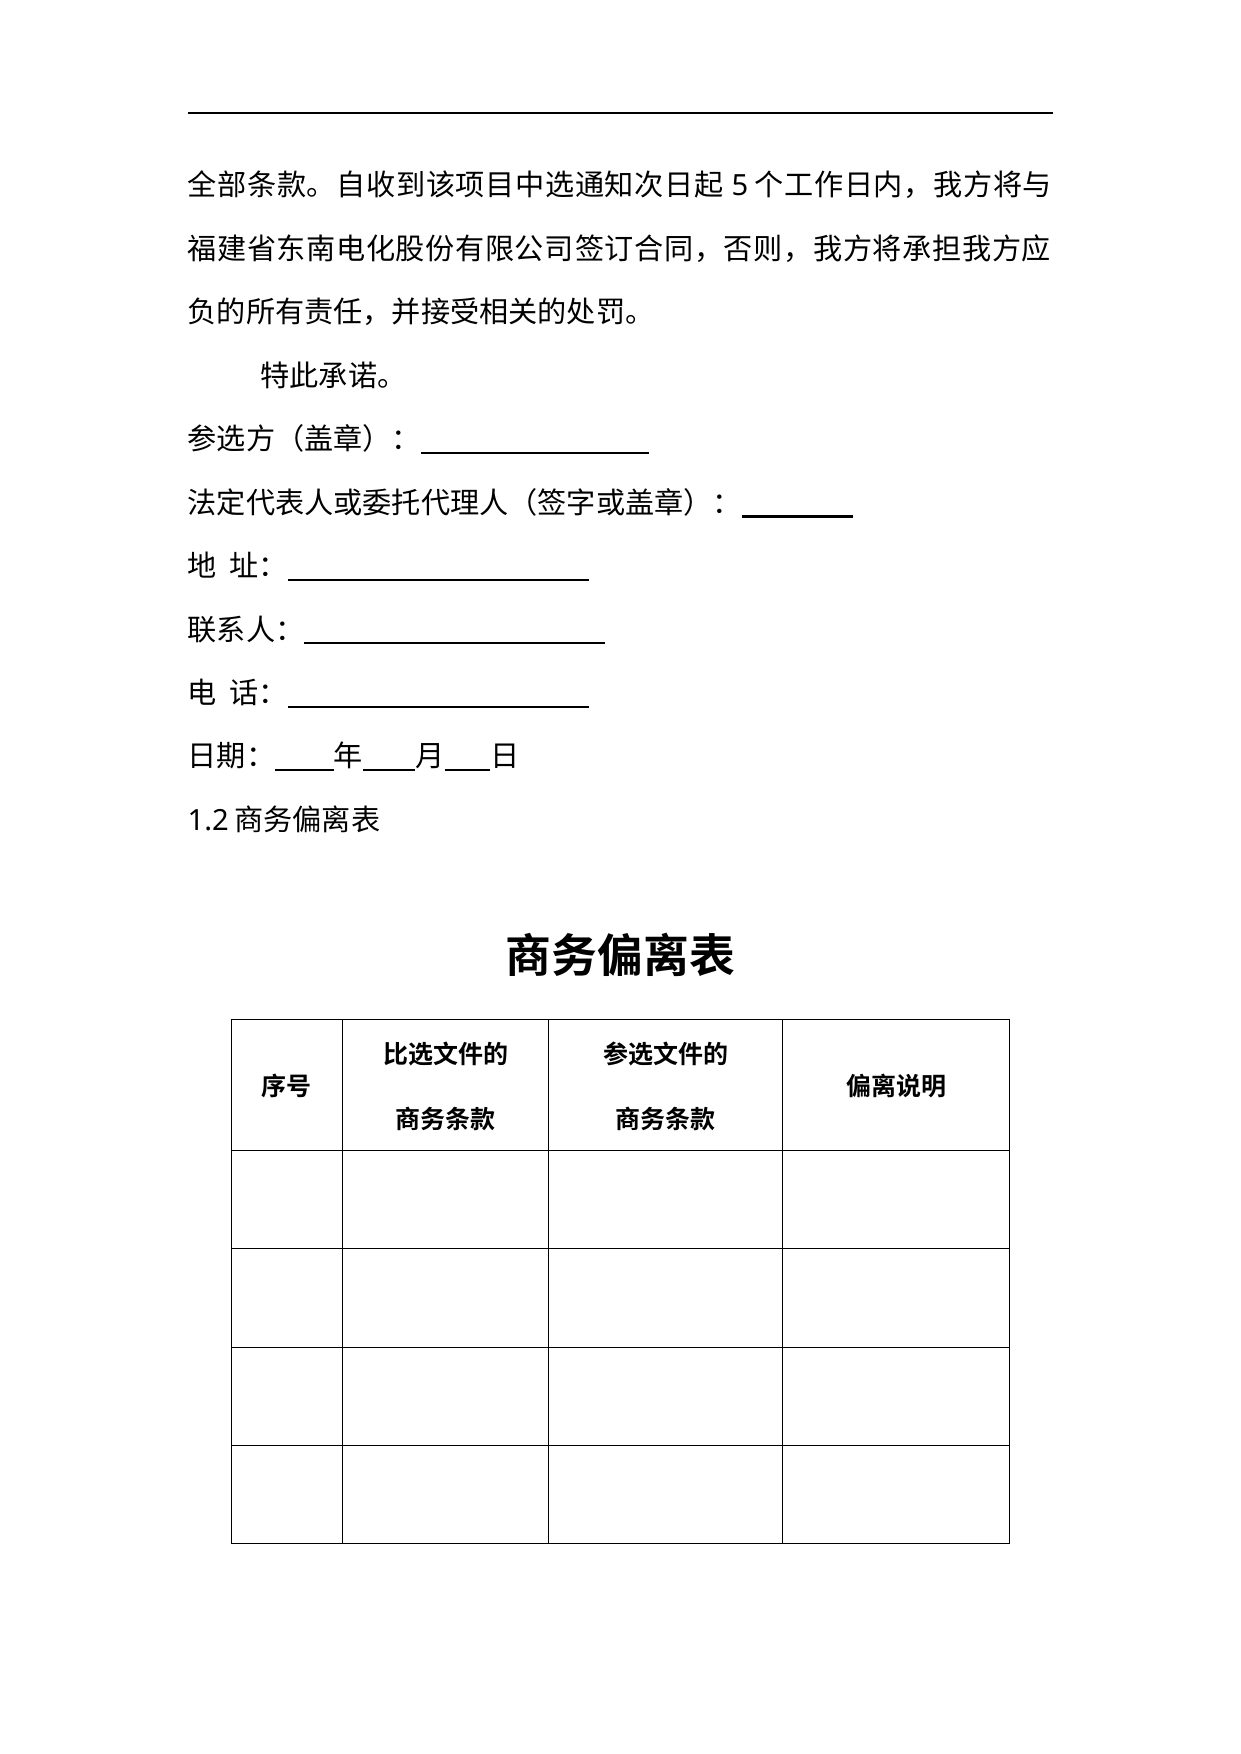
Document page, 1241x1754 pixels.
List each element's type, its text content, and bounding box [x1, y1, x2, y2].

text 特此承诺。 [187, 352, 1053, 395]
table_cell [783, 1249, 1009, 1347]
text 商务偏离表 [187, 919, 1053, 986]
table_header 比选文件的 商务条款 [343, 1020, 548, 1150]
text 1.2 商务偏离表 [187, 796, 1053, 839]
table_header 偏离说明 [783, 1020, 1009, 1150]
table_cell [232, 1151, 342, 1248]
table_cell [549, 1348, 782, 1445]
text 联系人： [187, 606, 1053, 648]
table_cell [549, 1151, 782, 1248]
table_cell [232, 1249, 342, 1347]
text 电 话： [187, 669, 1053, 712]
table_header 参选文件的 商务条款 [549, 1020, 782, 1150]
table_header 序号 [232, 1020, 342, 1150]
table_cell [343, 1446, 548, 1543]
table_cell [783, 1151, 1009, 1248]
table_cell [549, 1446, 782, 1543]
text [187, 162, 1053, 331]
table_cell [343, 1348, 548, 1445]
text 法定代表人或委托代理人（签字或盖章）： [187, 479, 1053, 522]
table_cell [232, 1446, 342, 1543]
text 日期： 年 月 日 [187, 733, 1053, 775]
table_cell [232, 1348, 342, 1445]
table_cell [343, 1249, 548, 1347]
table_cell [783, 1446, 1009, 1543]
table_cell [549, 1249, 782, 1347]
text 地 址： [187, 543, 1053, 585]
table_cell [343, 1151, 548, 1248]
table_cell [783, 1348, 1009, 1445]
text 参选方（盖章）： [187, 416, 1053, 458]
